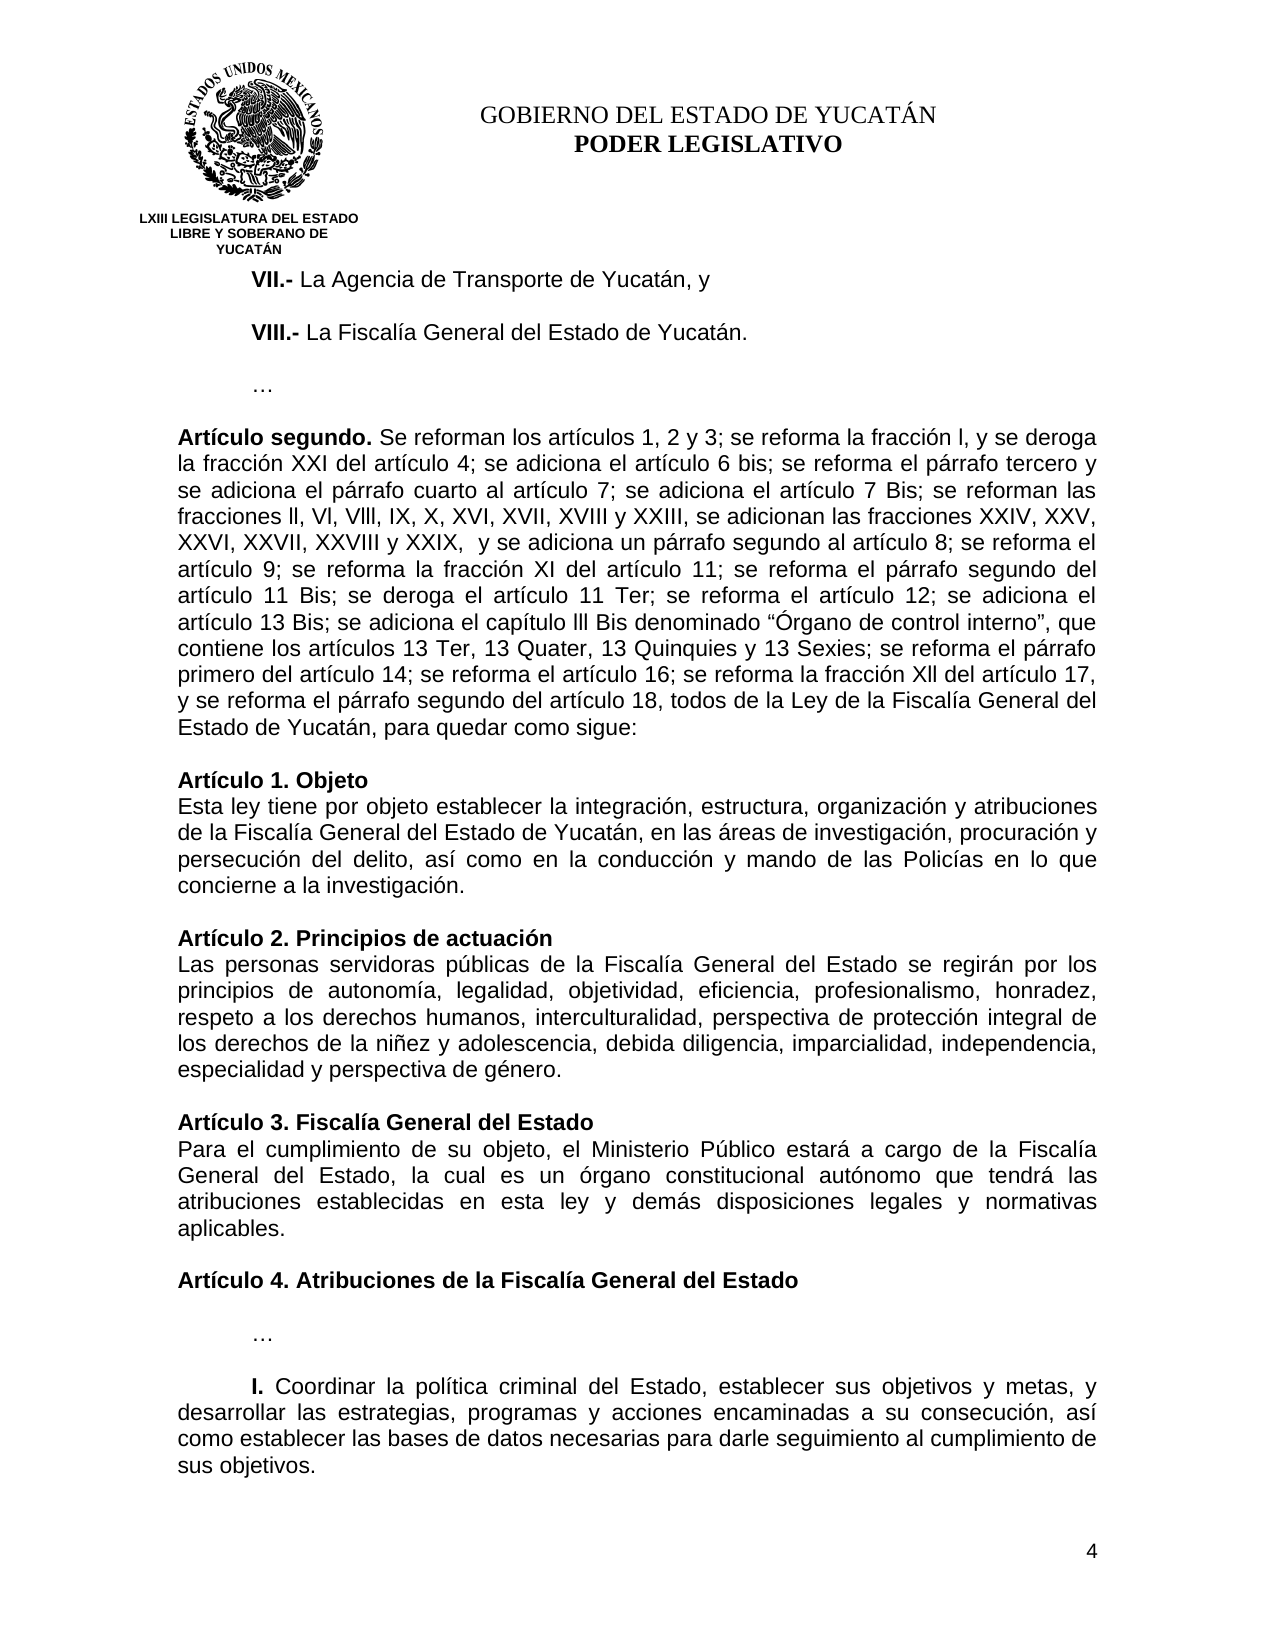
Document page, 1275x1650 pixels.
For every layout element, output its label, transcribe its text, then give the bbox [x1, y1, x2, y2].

text Artículo 1. Objeto [177, 767, 1098, 793]
text Las personas servidoras públicas de la Fiscalía General del Estado se regirán por los principios de autonomía, legalidad, objetividad, eficiencia, profesionalismo, honradez, respeto a los derechos humanos, interculturalidad, perspectiva de protección integral de los derechos de la niñez y adolescencia, debida diligencia, imparcialidad, independencia, especialidad y perspectiva de género. [177, 951, 1098, 1083]
text Para el cumplimiento de su objeto, el Ministerio Público estará a cargo de la Fiscalía General del Estado, la cual es un órgano constitucional autónomo que tendrá las atribuciones establecidas en esta ley y demás disposiciones legales y normativas aplicables. [177, 1136, 1098, 1241]
text I. Coordinar la política criminal del Estado, establecer sus objetivos y metas, y desarrollar las estrategias, programas y acciones encaminadas a su consecución, así como establecer las bases de datos necesarias para darle seguimiento al cumplimiento de sus objetivos. [177, 1373, 1098, 1478]
text Artículo 2. Principios de actuación [177, 925, 1098, 951]
text Esta ley tiene por objeto establecer la integración, estructura, organización y atribuciones de la Fiscalía General del Estado de Yucatán, en las áreas de investigación, procuración y persecución del delito, así como en la conducción y mando de las Policías en lo que concierne a la investigación. [177, 793, 1098, 898]
text VIII.- La Fiscalía General del Estado de Yucatán. [177, 318, 1098, 345]
text Artículo segundo. Se reforman los artículos 1, 2 y 3; se reforma la fracción l, y se deroga la fracción XXI del artículo 4; se adiciona el artículo 6 bis; se reforma el párrafo tercero y se adiciona el párrafo cuarto al artículo 7; se adiciona el artículo 7 Bis; se reforman las fracciones ll, Vl, Vlll, IX, X, XVI, XVII, XVIII y XXIII, se adicionan las fracciones XXIV, XXV, XXVI, XXVII, XXVIII y XXIX, y se adiciona un párrafo segundo al artículo 8; se reforma el artículo 9; se reforma la fracción XI del artículo 11; se reforma el párrafo segundo del artículo 11 Bis; se deroga el artículo 11 Ter; se reforma el artículo 12; se adiciona el artículo 13 Bis; se adiciona el capítulo lll Bis denominado “Órgano de control interno”, que contiene los artículos 13 Ter, 13 Quater, 13 Quinquies y 13 Sexies; se reforma el párrafo primero del artículo 14; se reforma el artículo 16; se reforma la fracción Xll del artículo 17, y se reforma el párrafo segundo del artículo 18, todos de la Ley de la Fiscalía General del Estado de Yucatán, para quedar como sigue: [177, 424, 1098, 740]
picture [150, 28, 357, 236]
text VII.- La Agencia de Transporte de Yucatán, y [177, 266, 1098, 292]
text Artículo 3. Fiscalía General del Estado [177, 1109, 1098, 1136]
text Artículo 4. Atribuciones de la Fiscalía General del Estado [177, 1267, 1098, 1294]
text … [177, 1320, 1098, 1346]
text … [177, 371, 1098, 398]
